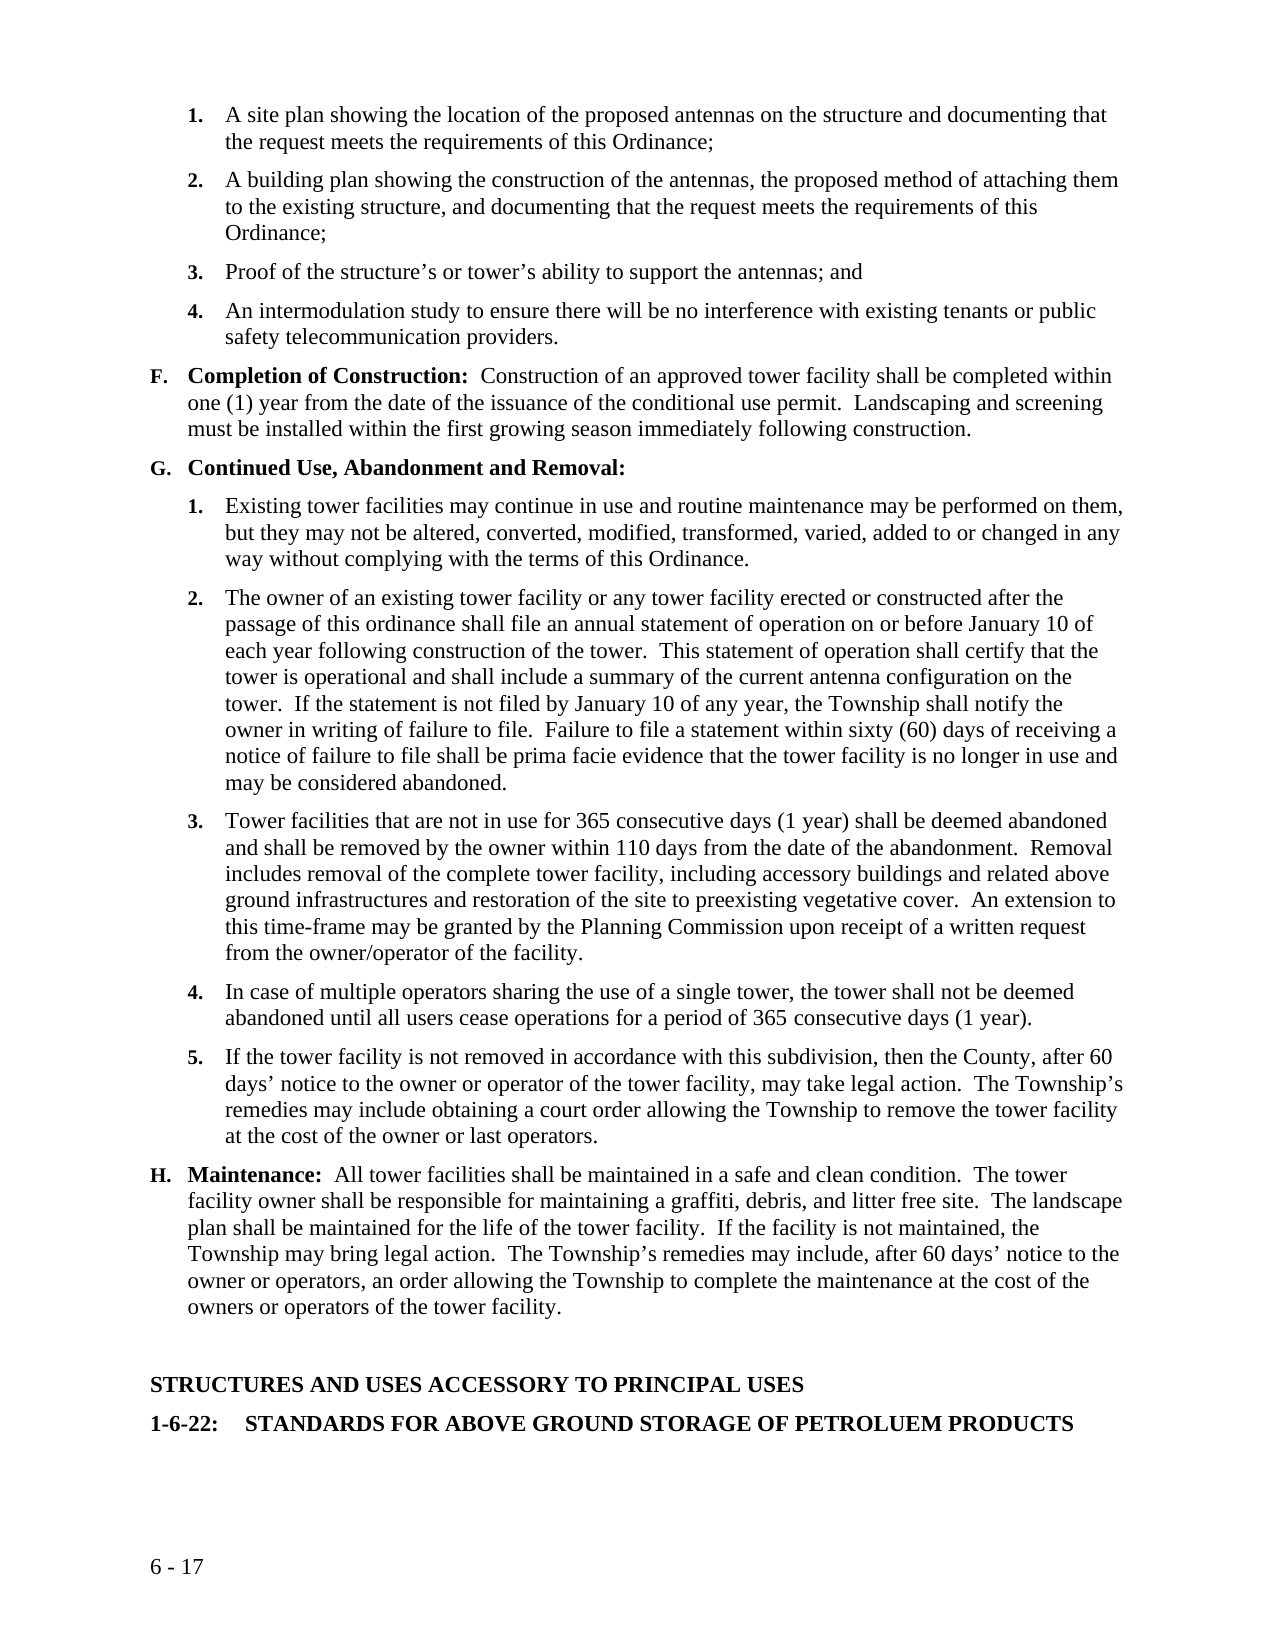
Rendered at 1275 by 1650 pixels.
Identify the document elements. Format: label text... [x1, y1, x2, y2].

list If the tower facility is not removed in accordance with this subdivision, then the County, after 60 days’ notice to the owner or operator of the tower facility, may take legal action. The Township’s remedies may include obtaining a court order allowing the Township to remove the tower facility at the cost of the owner or last operators. [187, 1043, 1125, 1149]
text 1-6-22: STANDARDS FOR ABOVE GROUND STORAGE OF PETROLUEM PRODUCTS [150, 1409, 1125, 1436]
list An intermodulation study to ensure there will be no interference with existing tenants or public safety telecommunication providers. [187, 297, 1125, 350]
text STRUCTURES AND USES ACCESSORY TO PRINCIPAL USES [150, 1371, 1125, 1397]
list The owner of an existing tower facility or any tower facility erected or constructed after the passage of this ordinance shall file an annual statement of operation on or before January 10 of each year following construction of the tower. This statement of operation shall certify that the tower is operational and shall include a summary of the current antenna configuration on the tower. If the statement is not filed by January 10 of any year, the Township shall notify the owner in writing of failure to file. Failure to file a statement within sixty (60) days of receiving a notice of failure to file shall be prima facie evidence that the tower facility is no longer in use and may be considered abandoned. [187, 584, 1125, 795]
list A site plan showing the location of the proposed antennas on the structure and documenting that the request meets the requirements of this Ordinance; [187, 101, 1125, 154]
list Continued Use, Abandonment and Removal: [150, 454, 1125, 480]
list Completion of Construction: Construction of an approved tower facility shall be completed within one (1) year from the date of the issuance of the conditional use permit. Landscaping and screening must be installed within the first growing season immediately following construction. [150, 362, 1125, 441]
list Proof of the structure’s or tower’s ability to support the antennas; and [187, 258, 1125, 284]
list Tower facilities that are not in use for 365 consecutive days (1 year) shall be deemed abandoned and shall be removed by the owner within 110 days from the date of the abandonment. Removal includes removal of the complete tower facility, including accessory buildings and related above ground infrastructures and restoration of the site to preexisting vegetative cover. An extension to this time-frame may be granted by the Planning Commission upon receipt of a written request from the owner/operator of the facility. [187, 807, 1125, 966]
list In case of multiple operators sharing the use of a single tower, the tower shall not be deemed abandoned until all users cease operations for a period of 365 consecutive days (1 year). [187, 978, 1125, 1031]
list A building plan showing the construction of the antennas, the proposed method of attaching them to the existing structure, and documenting that the request meets the requirements of this Ordinance; [187, 167, 1125, 246]
list Existing tower facilities may continue in use and routine maintenance may be performed on them, but they may not be altered, converted, modified, transformed, varied, added to or changed in any way without complying with the terms of this Ordinance. [187, 493, 1125, 572]
list Maintenance: All tower facilities shall be maintained in a safe and clean condition. The tower facility owner shall be responsible for maintaining a graffiti, debris, and litter free site. The landscape plan shall be maintained for the life of the tower facility. If the facility is not maintained, the Township may bring legal action. The Township’s remedies may include, after 60 days’ notice to the owner or operators, an order allowing the Township to complete the maintenance at the cost of the owners or operators of the tower facility. [150, 1161, 1125, 1319]
